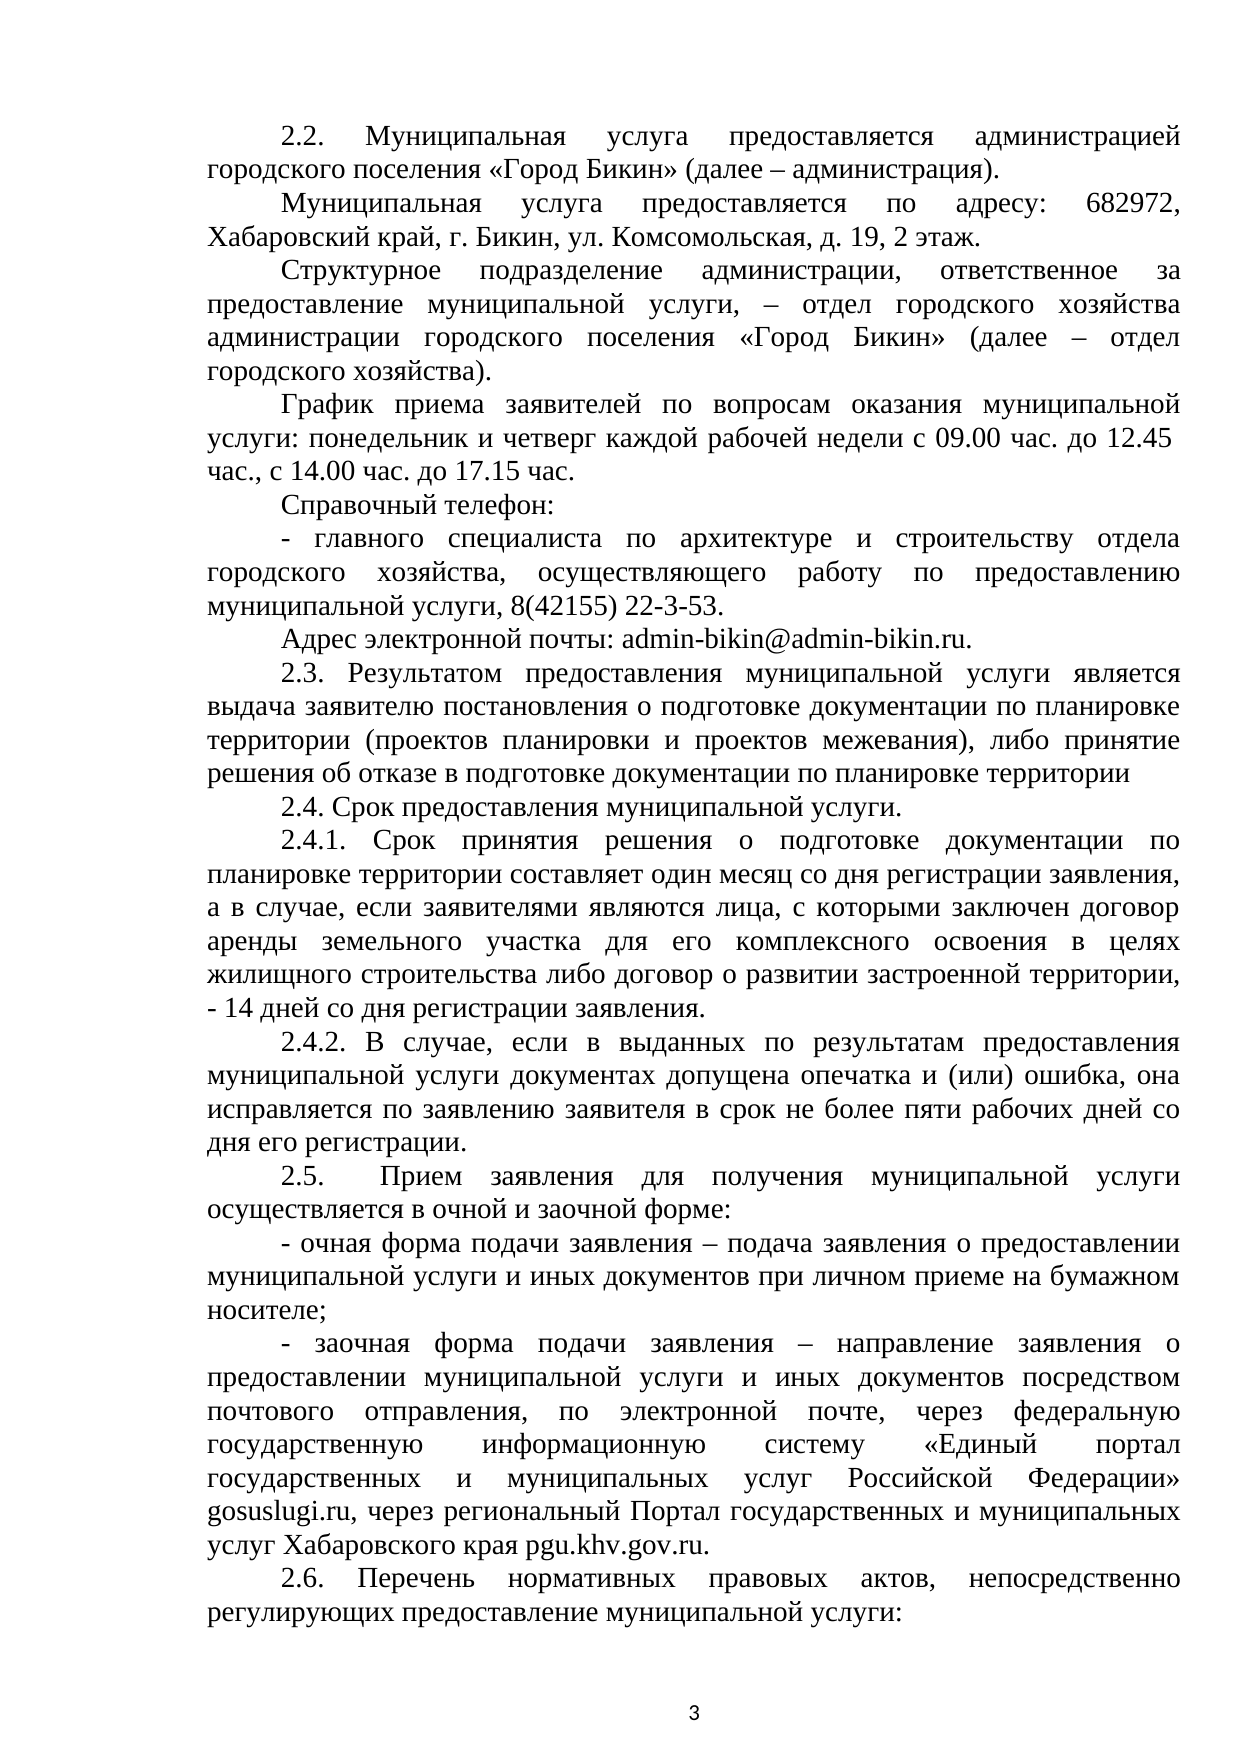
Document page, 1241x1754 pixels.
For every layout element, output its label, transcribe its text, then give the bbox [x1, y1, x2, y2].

text - главного специалиста по архитектуре и строительству отдела городского хозяйства, осуществляющего работу по предоставлению муниципальной услуги, 8(42155) 22-3-53. [207, 521, 1181, 621]
text 2.3. Результатом предоставления муниципальной услуги является выдача заявителю постановления о подготовке документации по планировке территории (проектов планировки и проектов межевания), либо принятие решения об отказе в подготовке документации по планировке территории [207, 655, 1181, 789]
text - очная форма подачи заявления – подача заявления о предоставлении муниципальной услуги и иных документов при личном приеме на бумажном носителе; [207, 1225, 1181, 1326]
text 2.4.2. В случае, если в выданных по результатам предоставления муниципальной услуги документах допущена опечатка и (или) ошибка, она исправляется по заявлению заявителя в срок не более пяти рабочих дней со дня его регистрации. [207, 1024, 1181, 1158]
text 2.5. Прием заявления для получения муниципальной услуги осуществляется в очной и заочной форме: [207, 1158, 1181, 1225]
text - заочная форма подачи заявления – направление заявления о предоставлении муниципальной услуги и иных документов посредством почтового отправления, по электронной почте, через федеральную государственную информационную систему «Единый портал государственных и муниципальных услуг Российской Федерации» gosuslugi.ru, через региональный Портал государственных и муниципальных услуг Хабаровского края pgu.khv.gov.ru. [207, 1326, 1181, 1560]
text 2.2. Муниципальная услуга предоставляется администрацией городского поселения «Город Бикин» (далее – администрация). [207, 118, 1181, 185]
text Муниципальная услуга предоставляется по адресу: 682972, Хабаровский край, г. Бикин, ул. Комсомольская, д. 19, 2 этаж. [207, 185, 1181, 252]
text 2.6. Перечень нормативных правовых актов, непосредственно регулирующих предоставление муниципальной услуги: [207, 1560, 1181, 1627]
text Структурное подразделение администрации, ответственное за предоставление муниципальной услуги, – отдел городского хозяйства администрации городского поселения «Город Бикин» (далее – отдел городского хозяйства). [207, 252, 1181, 386]
text Адрес электронной почты: admin-bikin@admin-bikin.ru. [207, 621, 1181, 655]
text 2.4. Срок предоставления муниципальной услуги. [207, 789, 1181, 822]
text График приема заявителей по вопросам оказания муниципальной услуги: понедельник и четверг каждой рабочей недели с 09.00 час. до 12.45 час., с 14.00 час. до 17.15 час. [207, 386, 1181, 487]
text Справочный телефон: [207, 487, 1181, 521]
text 2.4.1. Срок принятия решения о подготовке документации по планировке территории составляет один месяц со дня регистрации заявления, а в случае, если заявителями являются лица, с которыми заключен договор аренды земельного участка для его комплексного освоения в целях жилищного строительства либо договор о развитии застроенной территории, - 14 дней со дня регистрации заявления. [207, 822, 1181, 1024]
